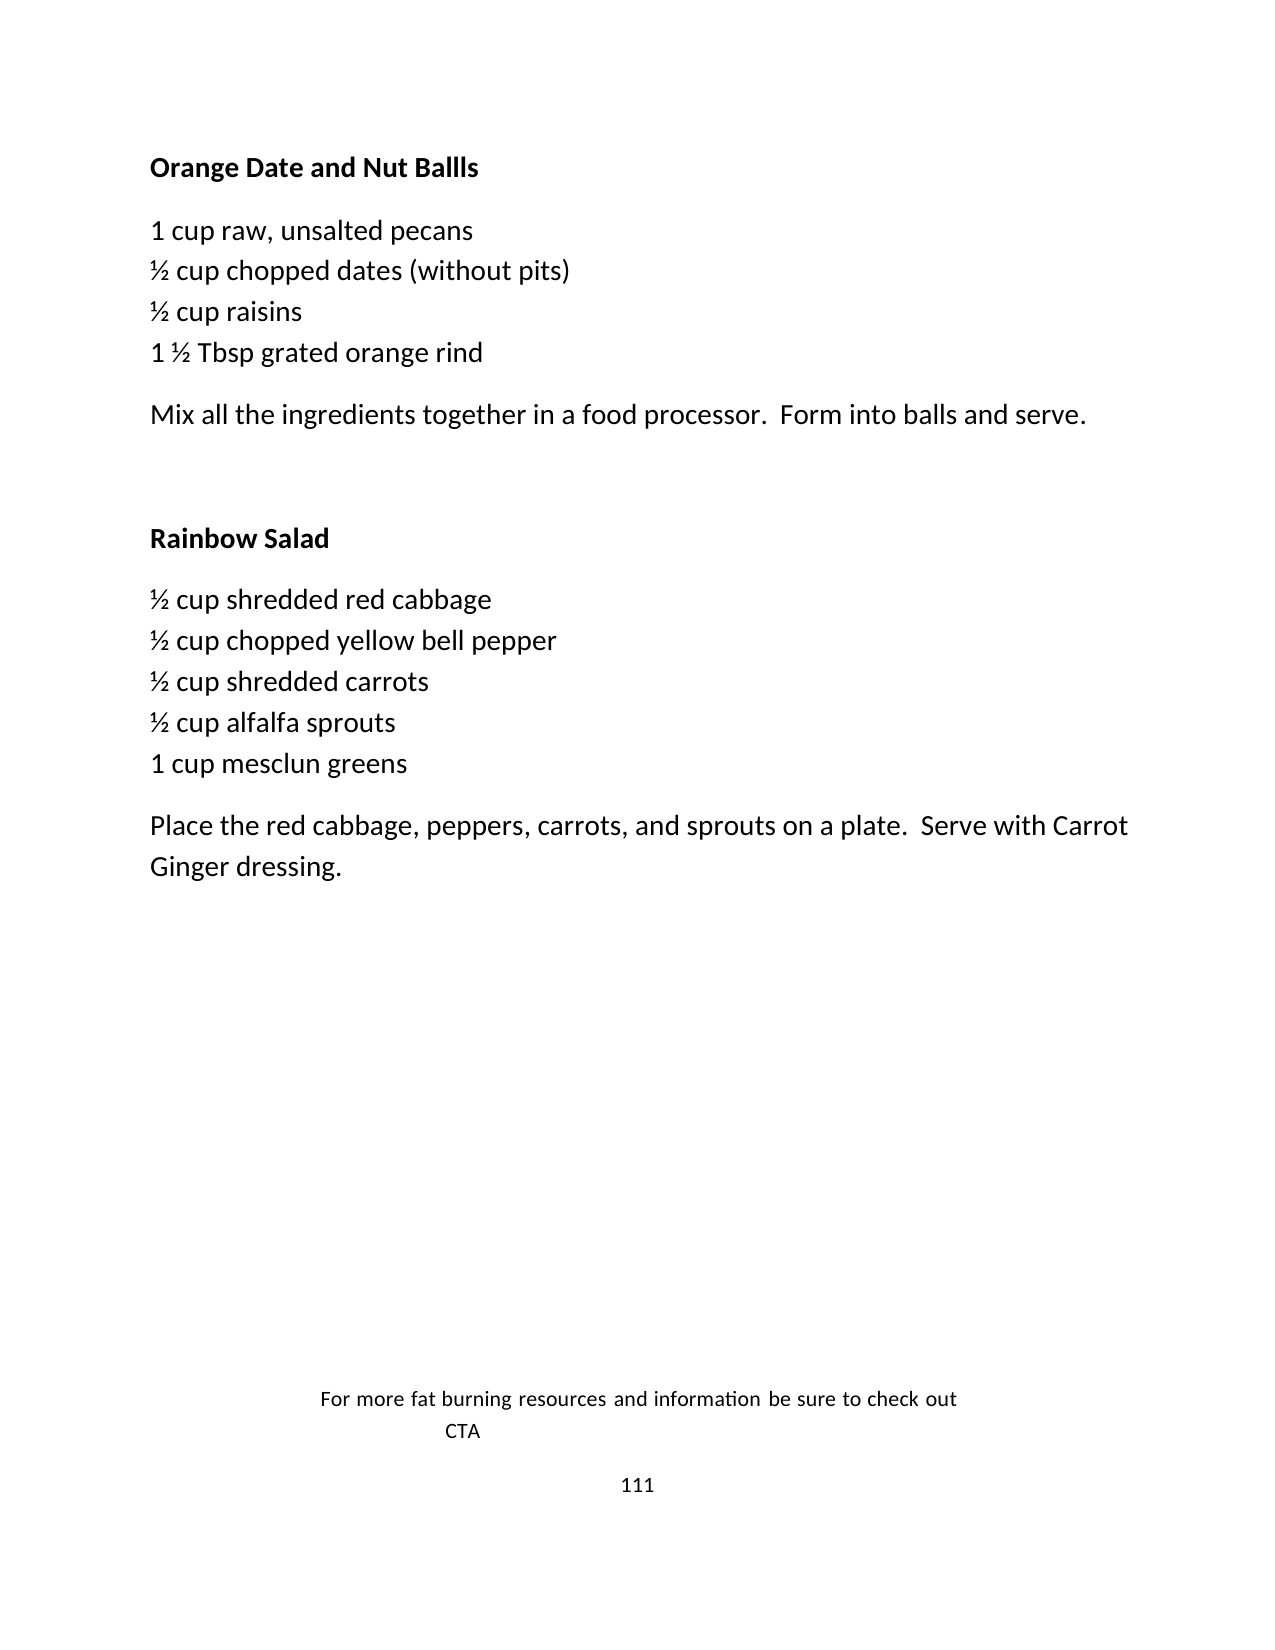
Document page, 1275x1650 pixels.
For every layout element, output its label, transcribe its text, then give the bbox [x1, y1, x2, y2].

text 1 ½ Tbsp grated orange rind [150, 334, 1137, 370]
text ½ cup shredded red cabbage [150, 581, 1137, 617]
text ½ cup raisins [150, 293, 1137, 329]
text Orange Date and Nut Ballls [150, 149, 1137, 185]
text ½ cup chopped dates (without pits) [150, 252, 1137, 288]
text Rainbow Salad [150, 520, 1137, 555]
text ½ cup alfalfa sprouts [150, 704, 1137, 740]
text ½ cup chopped yellow bell pepper [150, 622, 1137, 658]
text 1 cup raw, unsalted pecans [150, 212, 1137, 247]
text 1 cup mesclun greens [150, 745, 1137, 781]
text ½ cup shredded carrots [150, 663, 1137, 699]
text Mix all the ingredients together in a food processor. Form into balls and serve. [150, 396, 1137, 432]
text Ginger dressing. [150, 848, 1137, 883]
text Place the red cabbage, peppers, carrots, and sprouts on a plate. Serve with Carrot [150, 807, 1137, 843]
